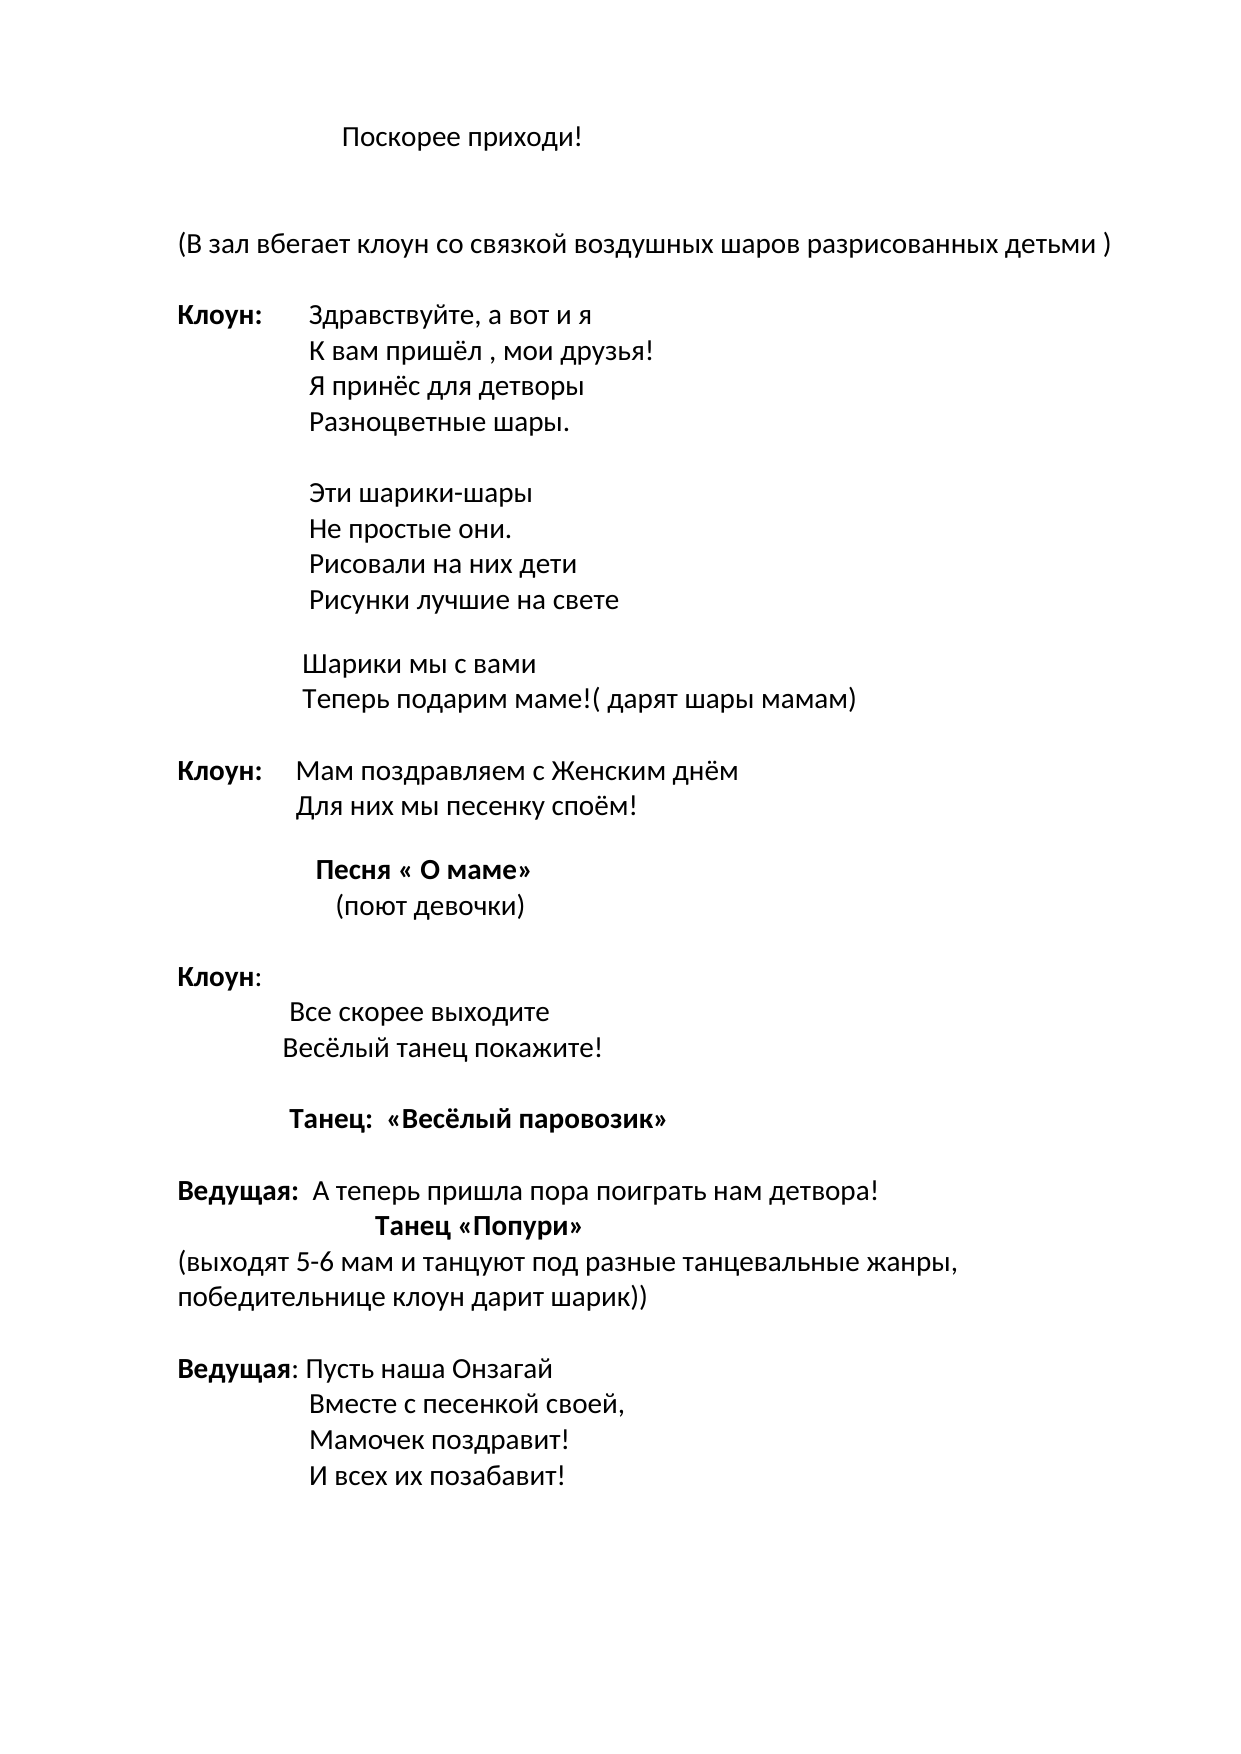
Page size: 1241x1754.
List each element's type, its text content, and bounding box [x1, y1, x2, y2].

text Танец: «Весёлый паровозик» [177, 1100, 1152, 1136]
text (В зал вбегает клоун со связкой воздушных шаров разрисованных детьми ) [177, 225, 1152, 261]
text Рисунки лучшие на свете [177, 581, 1152, 617]
text Клоун: [177, 958, 1152, 993]
text И всех их позабавит! [177, 1457, 1152, 1492]
text Ведущая: А теперь пришла пора поиграть нам детвора! [177, 1172, 1152, 1207]
text Поскорее приходи! [177, 118, 1152, 154]
text Рисовали на них дети [177, 546, 1152, 581]
text Эти шарики-шары [177, 474, 1152, 510]
text Разноцветные шары. [177, 403, 1152, 439]
text Теперь подарим маме!( дарят шары мамам) [177, 681, 1152, 716]
text Для них мы песенку споём! [177, 787, 1152, 823]
text Не простые они. [177, 510, 1152, 546]
text (поют девочки) [177, 887, 1152, 922]
text Мамочек поздравит! [177, 1421, 1152, 1457]
text Клоун: Здравствуйте, а вот и я [177, 296, 1152, 332]
text Шарики мы с вами [177, 645, 1152, 681]
text (выходят 5-6 мам и танцуют под разные танцевальные жанры, победительнице клоун дарит шарик)) [177, 1243, 1152, 1314]
text Я принёс для детворы [177, 367, 1152, 403]
text Танец «Попури» [177, 1207, 1152, 1243]
text К вам пришёл , мои друзья! [177, 332, 1152, 367]
text Клоун: Мам поздравляем с Женским днём [177, 752, 1152, 787]
text Песня « О маме» [177, 851, 1152, 887]
text Вместе с песенкой своей, [177, 1385, 1152, 1421]
text Все скорее выходите [177, 993, 1152, 1029]
text Весёлый танец покажите! [177, 1029, 1152, 1065]
text Ведущая: Пусть наша Онзагай [177, 1350, 1152, 1385]
